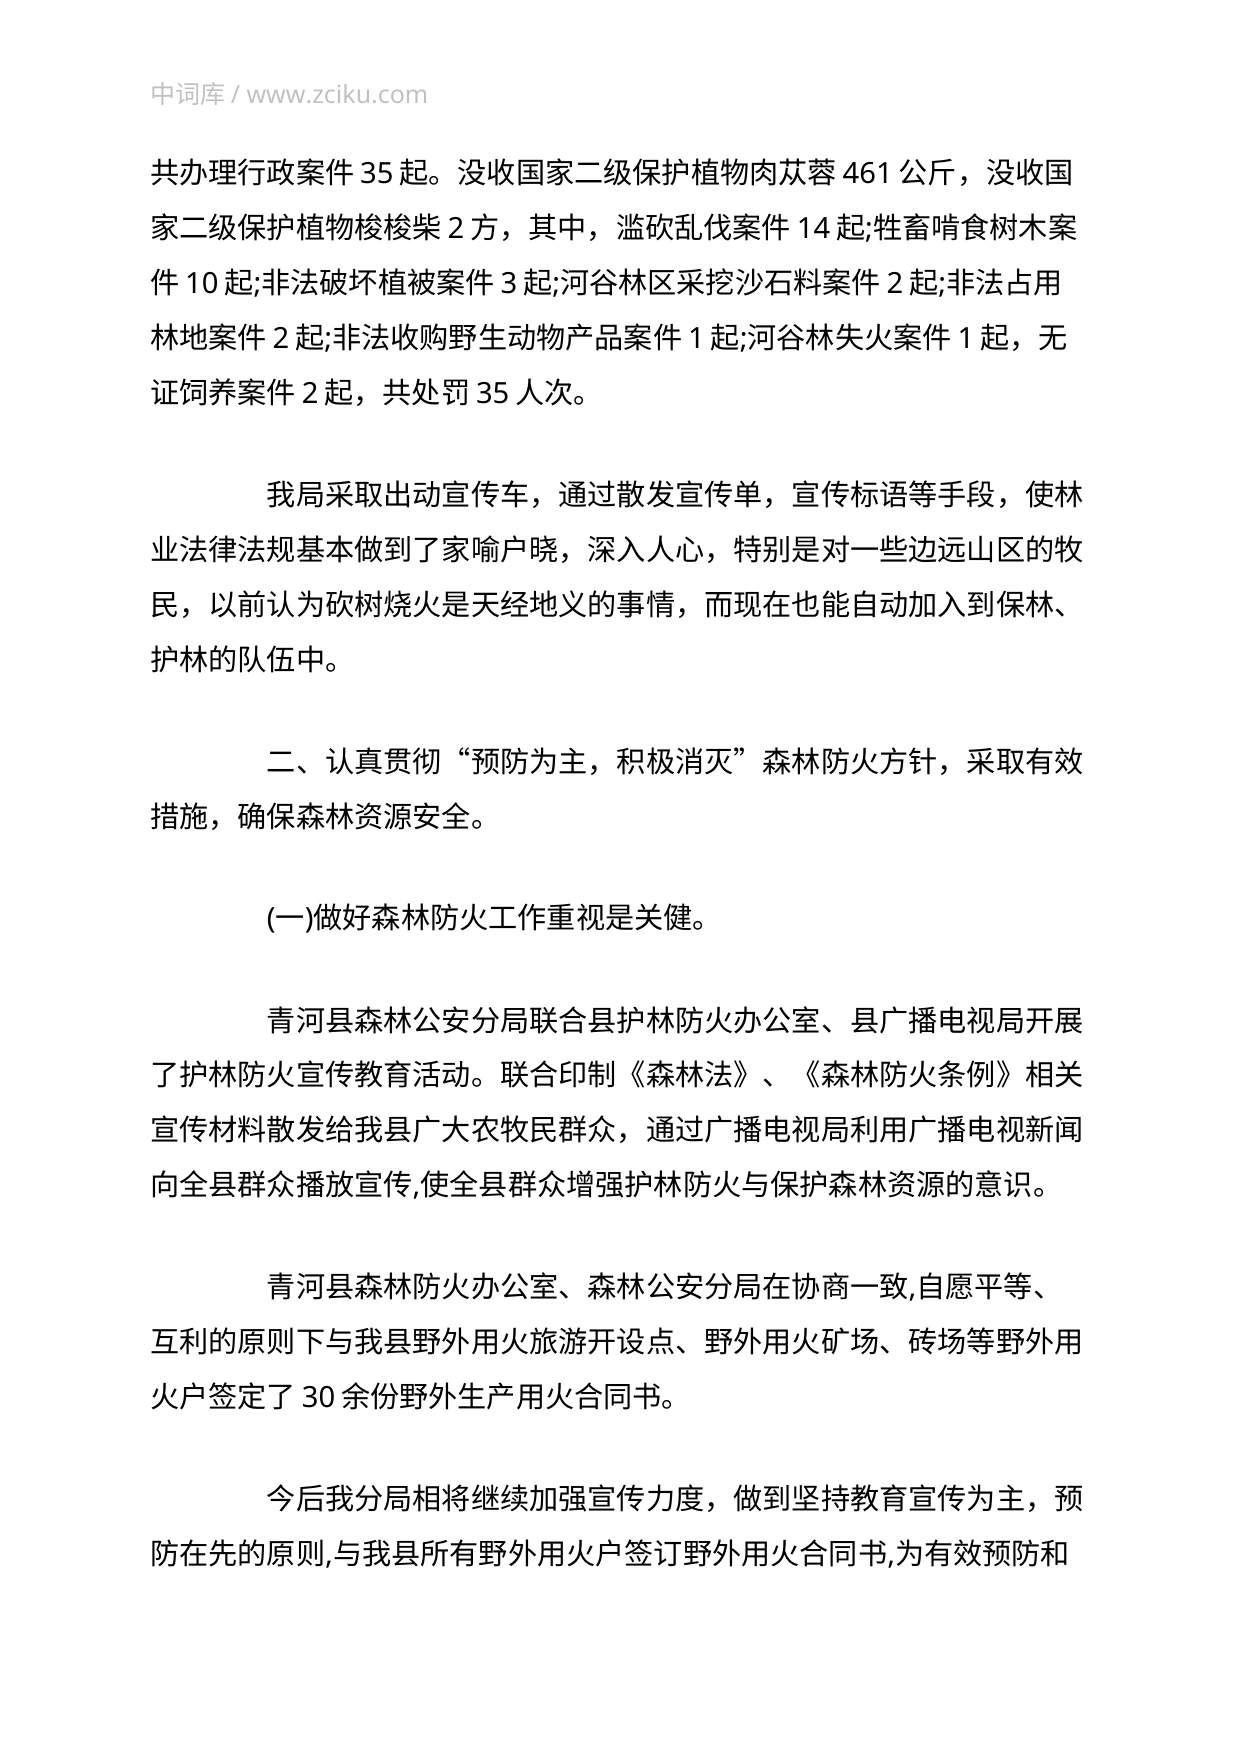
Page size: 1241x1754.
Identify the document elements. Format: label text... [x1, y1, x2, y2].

text (一)做好森林防火工作重视是关健。 [150, 895, 1090, 937]
text 二、认真贯彻“预防为主，积极消灭”森林防火方针，采取有效措施，确保森林资源安全。 [150, 738, 1090, 836]
text 青河县森林防火办公室、森林公安分局在协商一致,自愿平等、互利的原则下与我县野外用火旅游开设点、野外用火矿场、砖场等野外用火户签定了30余份野外生产用火合同书。 [150, 1264, 1090, 1416]
text 青河县森林公安分局联合县护林防火办公室、县广播电视局开展了护林防火宣传教育活动。联合印制《森林法》、《森林防火条例》相关宣传材料散发给我县广大农牧民群众，通过广播电视局利用广播电视新闻向全县群众播放宣传,使全县群众增强护林防火与保护森林资源的意识。 [150, 997, 1090, 1204]
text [150, 150, 1090, 412]
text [150, 1476, 1090, 1573]
text 我局采取出动宣传车，通过散发宣传单，宣传标语等手段，使林业法律法规基本做到了家喻户晓，深入人心，特别是对一些边远山区的牧民，以前认为砍树烧火是天经地义的事情，而现在也能自动加入到保林、护林的队伍中。 [150, 472, 1090, 679]
